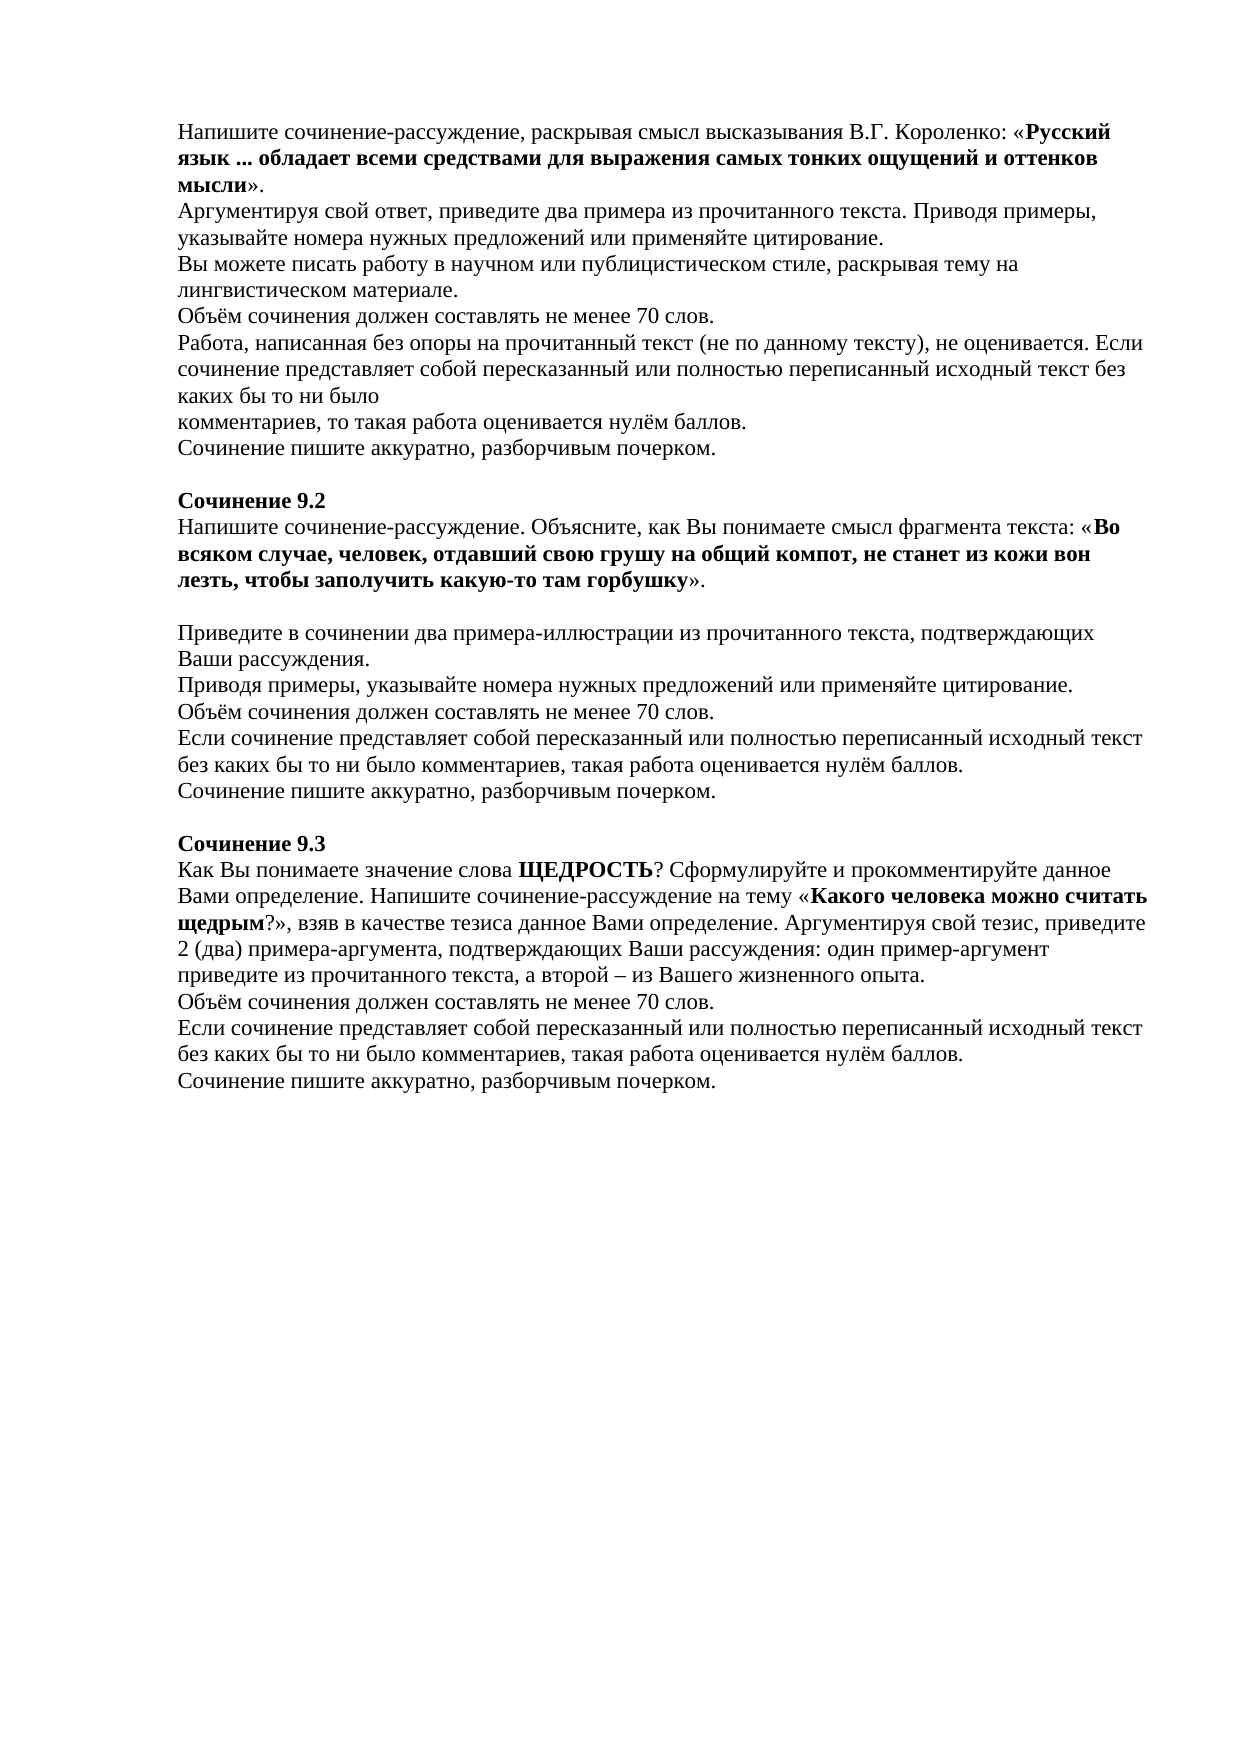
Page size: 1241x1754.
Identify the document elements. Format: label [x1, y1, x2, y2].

text [177, 118, 1152, 1093]
